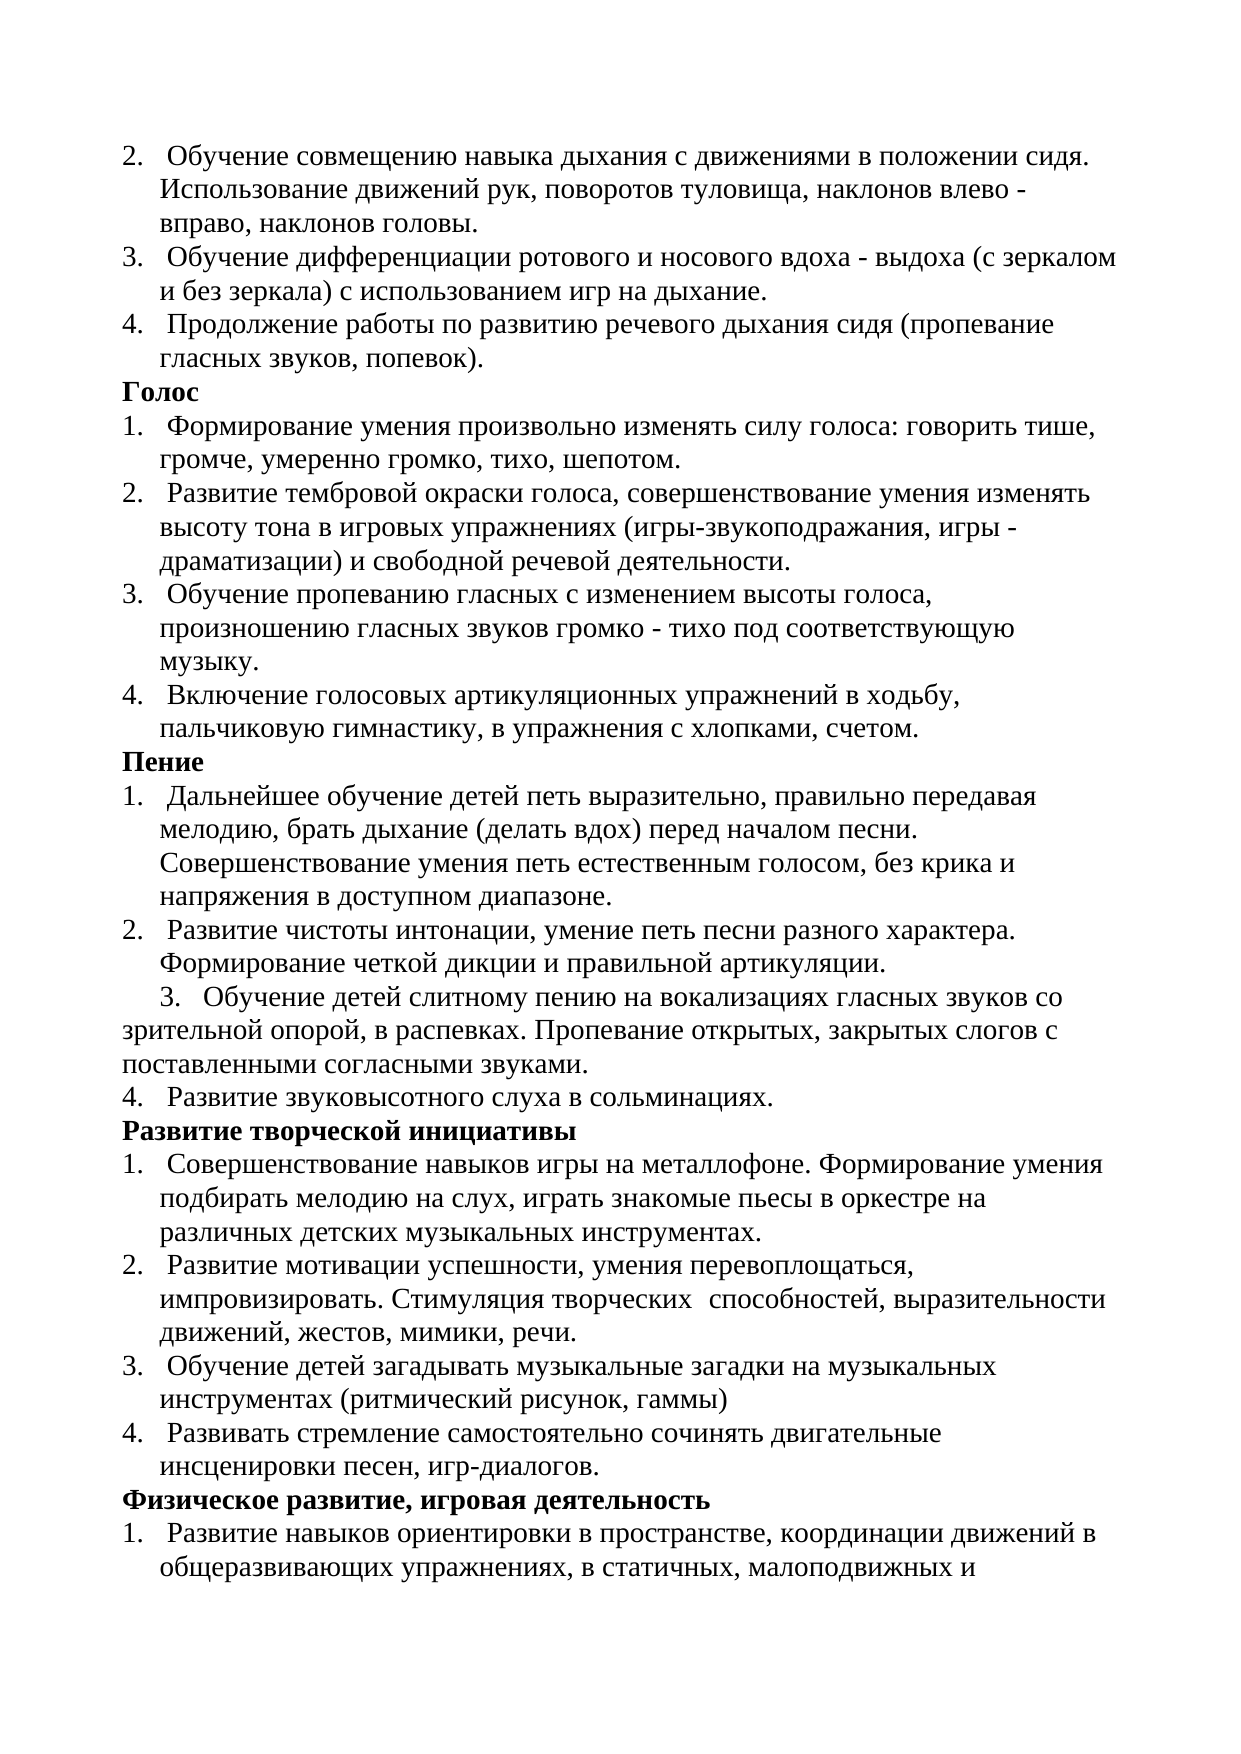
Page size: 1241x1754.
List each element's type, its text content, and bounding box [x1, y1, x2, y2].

list Обучение детей загадывать музыкальные загадки на музыкальных инструментах (ритмический рисунок, гаммы) [122, 1348, 1121, 1416]
list Продолжение работы по развитию речевого дыхания сидя (пропевание гласных звуков, попевок). [122, 307, 1121, 374]
list Обучение пропеванию гласных с изменением высоты голоса, произношению гласных звуков громко - тихо под соответствующую музыку. [122, 577, 1121, 678]
list Дальнейшее обучение детей петь выразительно, правильно передавая мелодию, брать дыхание (делать вдох) перед началом песни. Совершенствование умения петь естественным голосом, без крика и напряжения в доступном диапазоне. [122, 778, 1121, 912]
text Голос [122, 374, 1121, 408]
list Развитие чистоты интонации, умение петь песни разного характера. Формирование четкой дикции и правильной артикуляции. [122, 912, 1121, 979]
text Физическое развитие, игровая деятельность [122, 1483, 1121, 1516]
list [122, 1516, 1121, 1583]
list Развитие тембровой окраски голоса, совершенствование умения изменять высоту тона в игровых упражнениях (игры-звукоподражания, игры - драматизации) и свободной речевой деятельности. [122, 476, 1121, 577]
list Формирование умения произвольно изменять силу голоса: говорить тише, громче, умеренно громко, тихо, шепотом. [122, 408, 1121, 476]
text Пение [122, 745, 1121, 778]
list Развитие мотивации успешности, умения перевоплощаться, импровизировать. Стимуляция творческих способностей, выразительности движений, жестов, мимики, речи. [122, 1248, 1121, 1348]
list Совершенствование навыков игры на металлофоне. Формирование умения подбирать мелодию на слух, играть знакомые пьесы в оркестре на различных детских музыкальных инструментах. [122, 1147, 1121, 1248]
list Включение голосовых артикуляционных упражнений в ходьбу, пальчиковую гимнастику, в упражнения с хлопками, счетом. [122, 678, 1121, 745]
list Развивать стремление самостоятельно сочинять двигательные инсценировки песен, игр-диалогов. [122, 1416, 1121, 1483]
list Обучение детей слитному пению на вокализациях гласных звуков со зрительной опорой, в распевках. Пропевание открытых, закрытых слогов с поставленными согласными звуками. [122, 979, 1121, 1080]
text Развитие творческой инициативы [122, 1114, 1121, 1147]
list Развитие звуковысотного слуха в сольминациях. [122, 1080, 1121, 1114]
list Обучение дифференциации ротового и носового вдоха - выдоха (с зеркалом и без зеркала) с использованием игр на дыхание. [122, 239, 1121, 307]
list Обучение совмещению навыка дыхания с движениями в положении сидя. Использование движений рук, поворотов туловища, наклонов влево - вправо, наклонов головы. [122, 138, 1121, 239]
